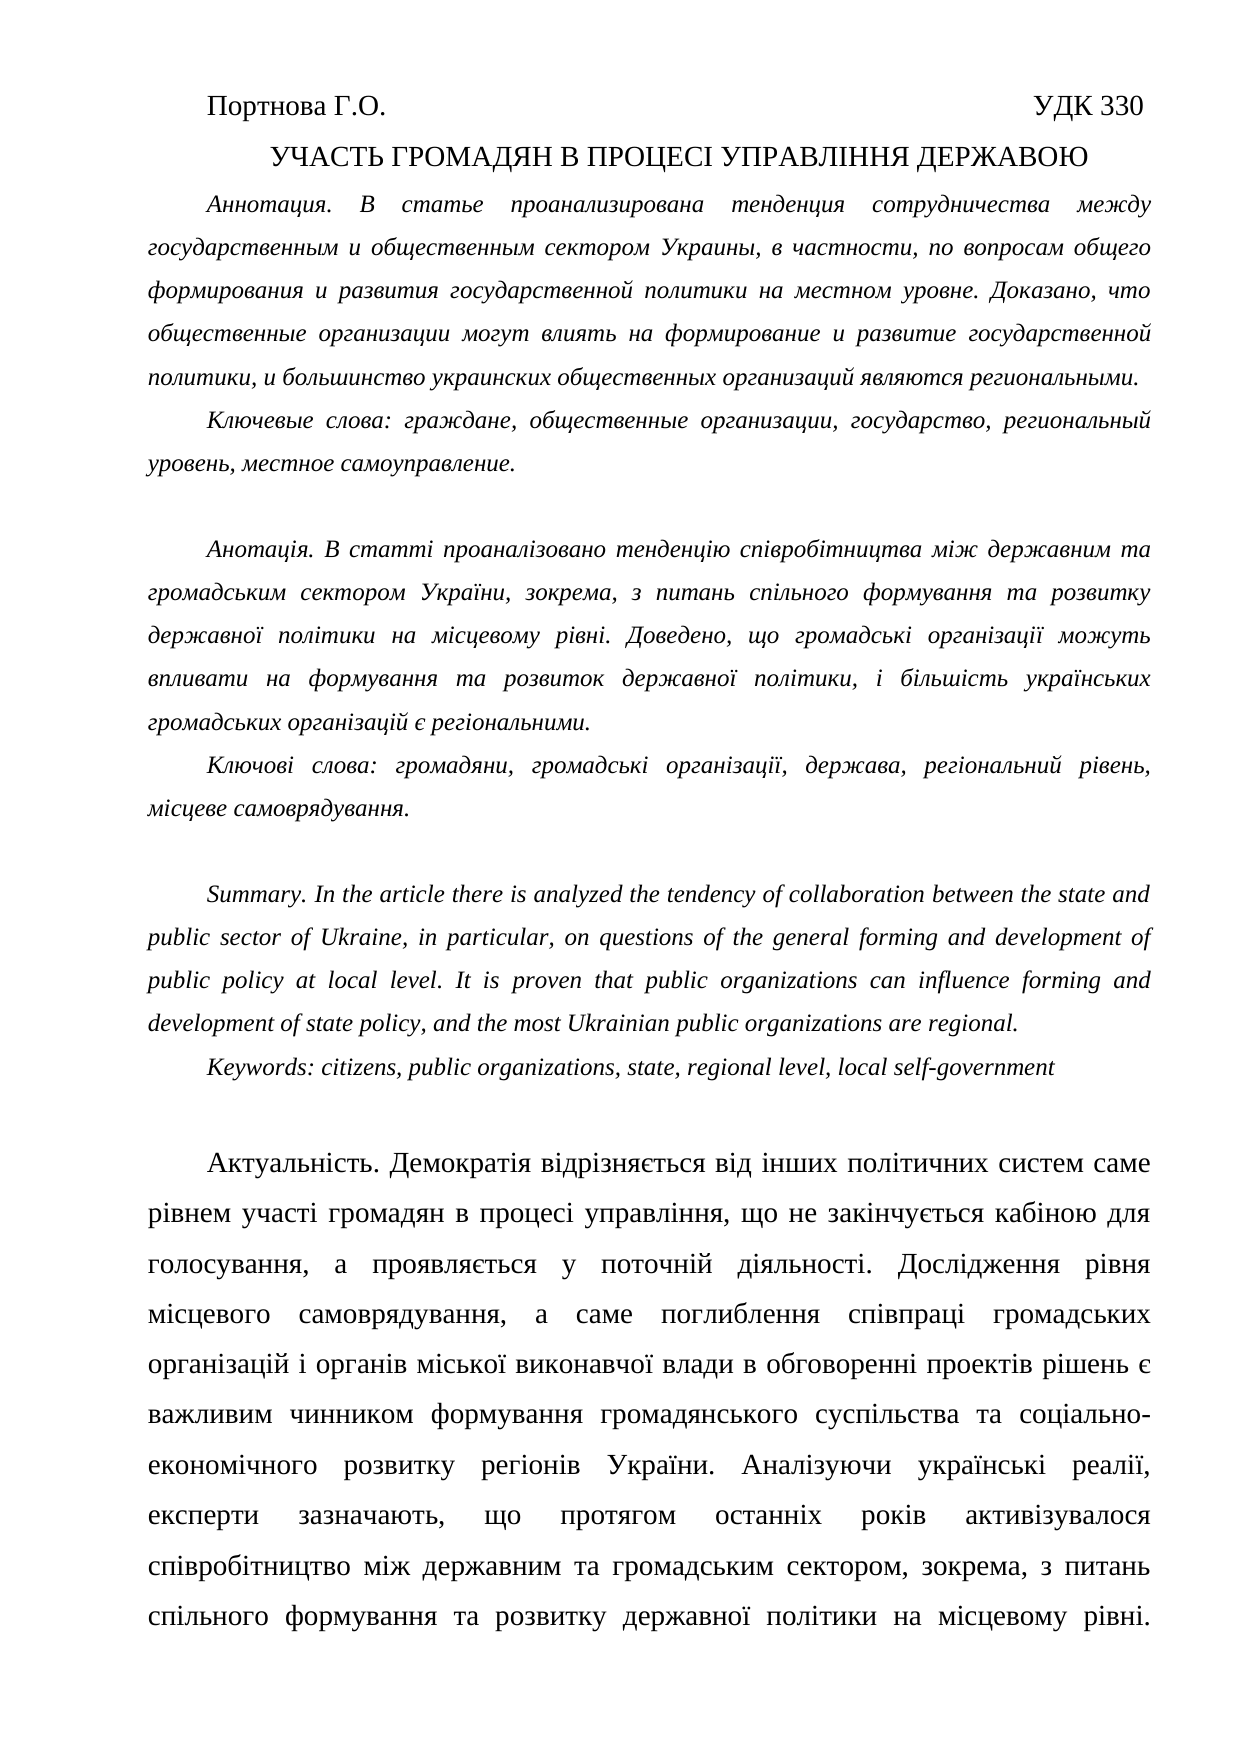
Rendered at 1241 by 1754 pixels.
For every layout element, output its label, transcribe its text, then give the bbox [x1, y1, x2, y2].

text Ключевые слова: граждане, общественные организации, государство, региональный уровень, местное самоуправление. [148, 405, 1152, 477]
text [148, 1145, 1152, 1631]
text УЧАСТЬ ГРОМАДЯН В ПРОЦЕСІ УПРАВЛІННЯ ДЕРЖАВОЮ [148, 139, 1152, 172]
text Аннотация. В статье проанализирована тенденция сотрудничества между государственным и общественным сектором Украины, в частности, по вопросам общего формирования и развития государственной политики на местном уровне. Доказано, что общественные организации могут влиять на формирование и развитие государственной политики, и большинство украинских общественных организаций являются региональными. [148, 189, 1152, 390]
text Summary. In the article there is analyzed the tendency of collaboration between the state and public sector of Ukraine, in particular, on questions of the general forming and development of public policy at local level. It is proven that public organizations can influence forming and development of state policy, and the most Ukrainian public organizations are regional. [148, 879, 1152, 1037]
text Анотація. В статті проаналізовано тенденцію співробітництва між державним та громадським сектором України, зокрема, з питань спільного формування та розвитку державної політики на місцевому рівні. Доведено, що громадські організації можуть впливати на формування та розвиток державної політики, і більшість українських громадських організацій є регіональними. [148, 534, 1152, 735]
text Портнова Г.О. УДК 330 [148, 88, 1152, 122]
text Ключові слова: громадяни, громадські організації, держава, регіональний рівень, місцеве самоврядування. [148, 750, 1152, 822]
text Keywords: citizens, public organizations, state, regional level, local self-government [148, 1052, 1152, 1080]
